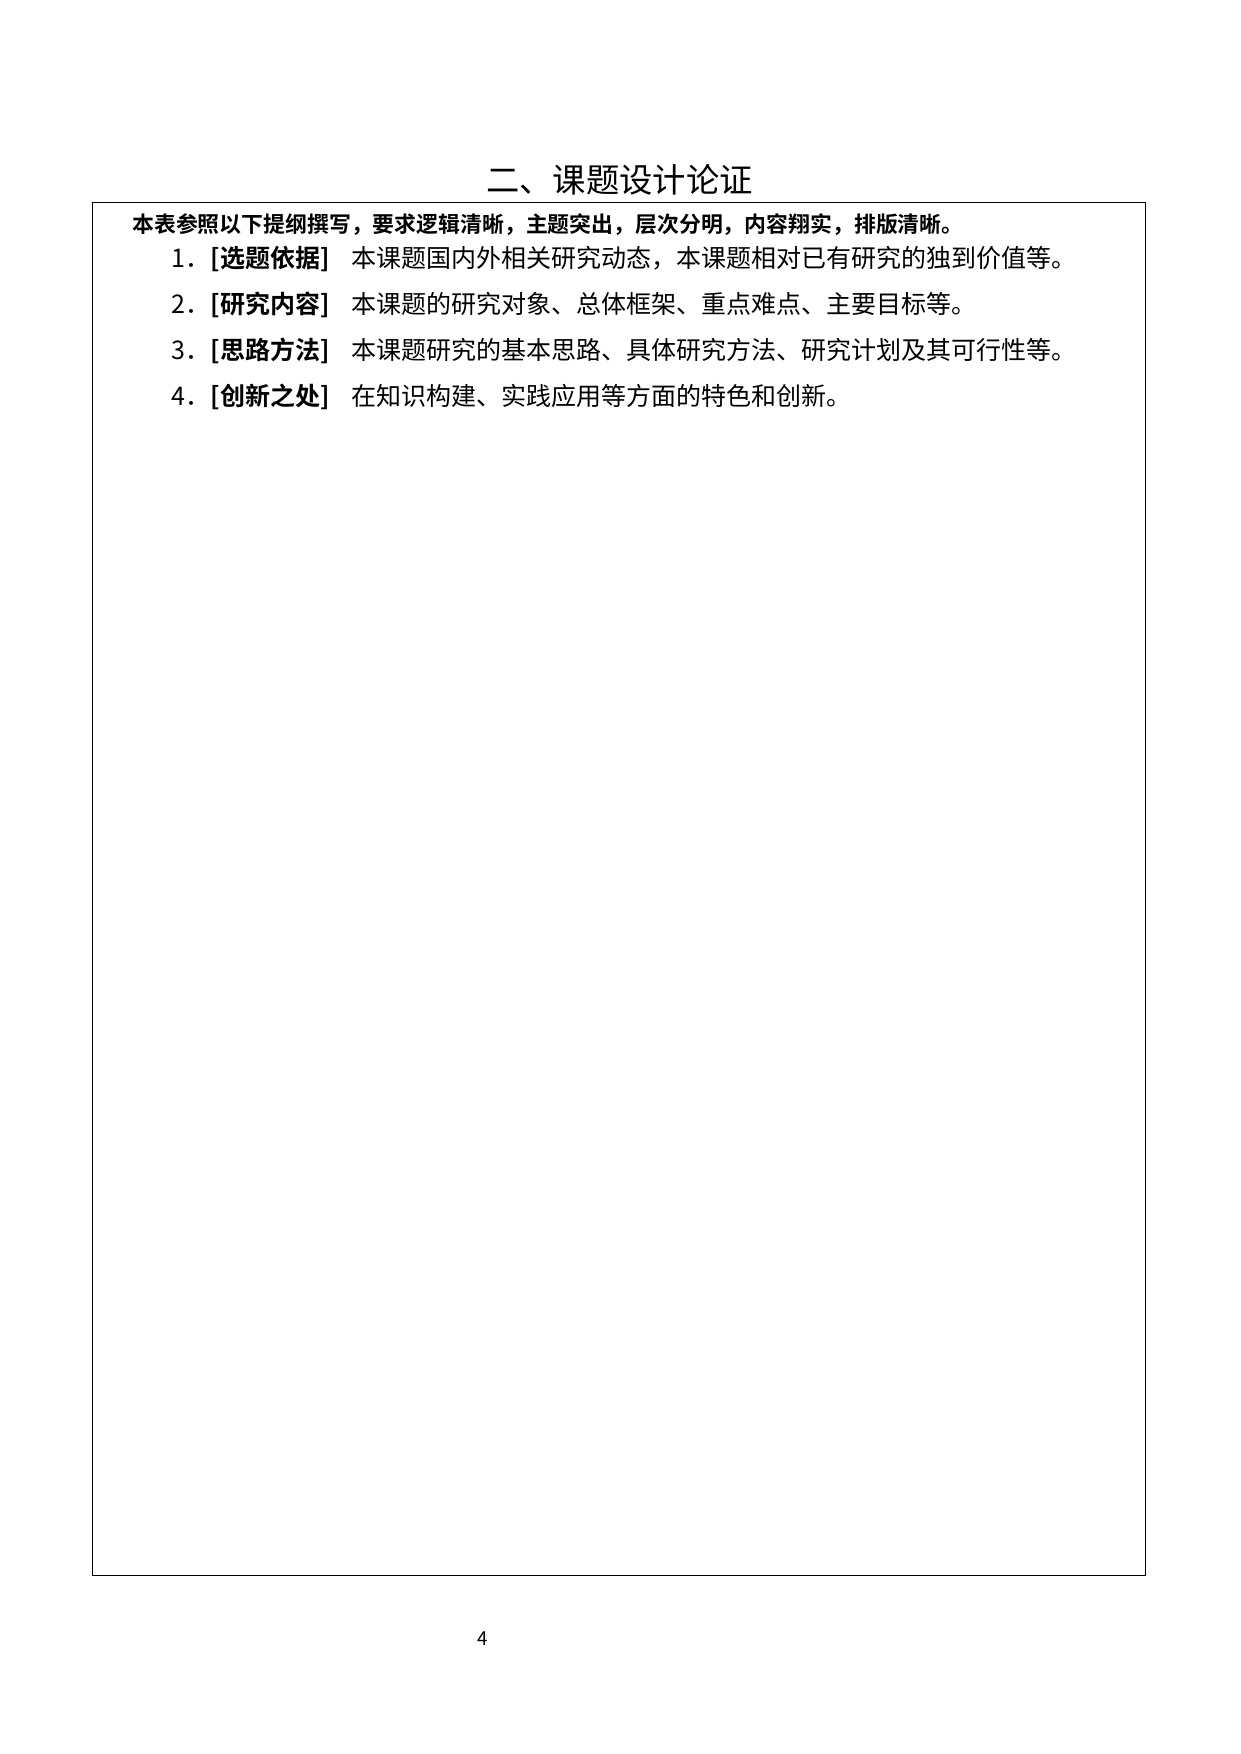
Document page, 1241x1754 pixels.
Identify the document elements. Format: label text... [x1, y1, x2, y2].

table_header 本表参照以下提纲撰写，要求逻辑清晰，主题突出，层次分明，内容翔实，排版清晰。 1．[选题依据] 本课题国内外相关研究动态，本课题相对已有研究的独到价值等。 2．[研究内容] 本课题的研究对象、总体框架、重点难点、主要目标等。 3．[思路方法] 本课题研究的基本思路、具体研究方法、研究计划及其可行性等。 4．[创新之处] 在知识构建、实践应用等方面的特色和创新。 [93, 203, 1145, 1575]
list 课题设计论证 [104, 153, 1134, 202]
